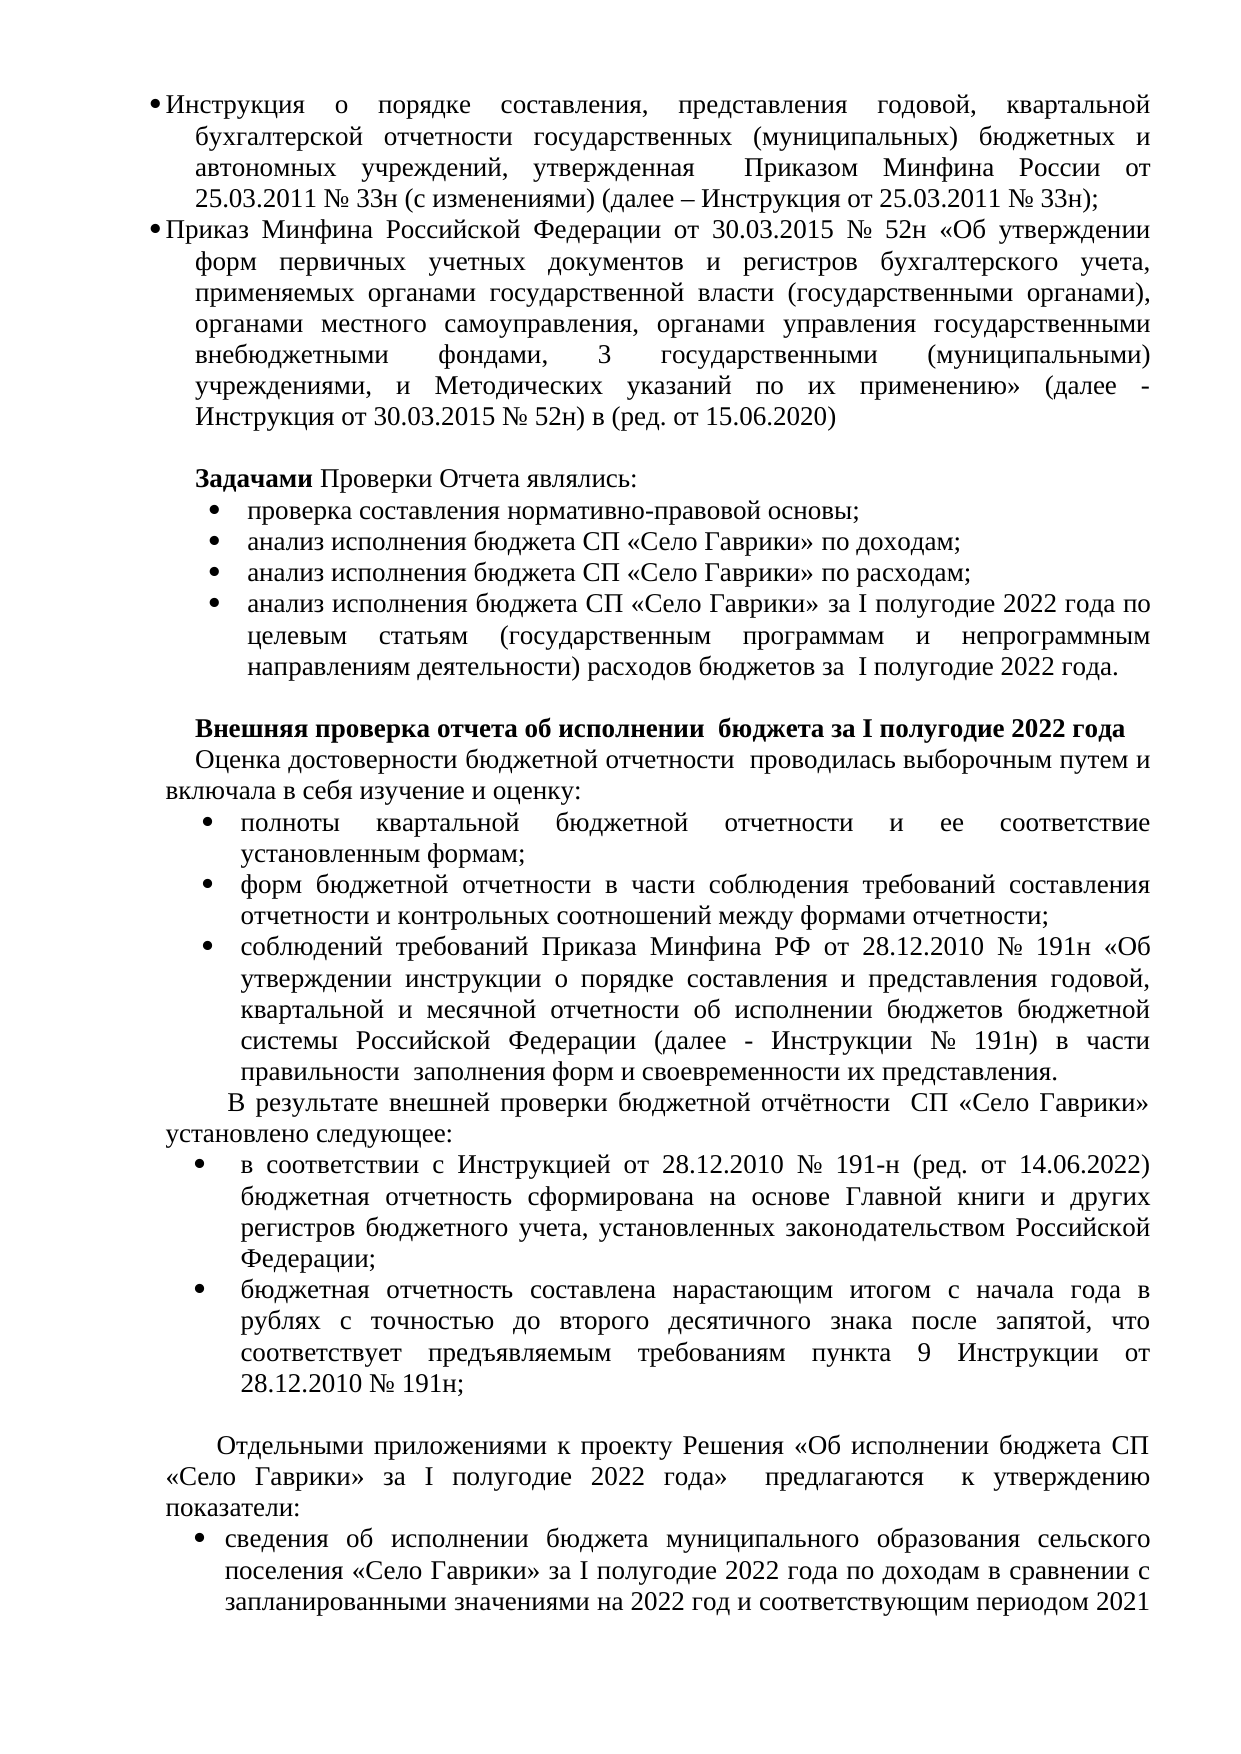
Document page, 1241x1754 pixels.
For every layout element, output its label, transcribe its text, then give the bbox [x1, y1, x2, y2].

text Внешняя проверка отчета об исполнении бюджета за Ι полугодие 2022 года [165, 712, 1152, 743]
text Отдельными приложениями к проекту Решения «Об исполнении бюджета СП «Село Гаврики» за Ι полугодие 2022 года» предлагаются к утверждению показатели: [165, 1429, 1152, 1522]
list бюджетная отчетность составлена нарастающим итогом с начала года в рублях с точностью до второго десятичного знака после запятой, что соответствует предъявляемым требованиям пункта 9 Инструкции от 28.12.2010 № 191н; [195, 1273, 1152, 1398]
list форм бюджетной отчетности в части соблюдения требований составления отчетности и контрольных соотношений между формами отчетности; [203, 868, 1152, 930]
list В результате внешней проверки бюджетной отчётности СП «Село Гаврики» установлено следующее: [165, 1086, 1152, 1148]
list в соответствии с Инструкцией от 28.12.2010 № 191-н (ред. от 14.06.2022) бюджетная отчетность сформирована на основе Главной книги и других регистров бюджетного учета, установленных законодательством Российской Федерации; [195, 1148, 1152, 1273]
list анализ исполнения бюджета СП «Село Гаврики» по расходам; [209, 556, 1152, 587]
list Инструкция о порядке составления, представления годовой, квартальной бухгалтерской отчетности государственных (муниципальных) бюджетных и автономных учреждений, утвержденная Приказом Минфина России от 25.03.2011 № 33н (с изменениями) (далее – Инструкция от 25.03.2011 № 33н); [151, 89, 1152, 213]
list анализ исполнения бюджета СП «Село Гаврики» по доходам; [209, 525, 1152, 556]
list Приказ Минфина Российской Федерации от 30.03.2015 № 52н «Об утверждении форм первичных учетных документов и регистров бухгалтерского учета, применяемых органами государственной власти (государственными органами), органами местного самоуправления, органами управления государственными внебюджетными фондами, 3 государственными (муниципальными) учреждениями, и Методических указаний по их применению» (далее - Инструкция от 30.03.2015 № 52н) в (ред. от 15.06.2020) [151, 213, 1152, 431]
text Задачами Проверки Отчета являлись: [165, 463, 1152, 494]
text Оценка достоверности бюджетной отчетности проводилась выборочным путем и включала в себя изучение и оценку: [165, 743, 1152, 806]
list полноты квартальной бюджетной отчетности и ее соответствие установленным формам; [203, 806, 1152, 868]
list соблюдений требований Приказа Минфина РФ от 28.12.2010 № 191н «Об утверждении инструкции о порядке составления и представления годовой, квартальной и месячной отчетности об исполнении бюджетов бюджетной системы Российской Федерации (далее - Инструкции № 191н) в части правильности заполнения форм и своевременности их представления. [203, 930, 1152, 1086]
list проверка составления нормативно-правовой основы; [209, 494, 1152, 525]
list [195, 1522, 1152, 1616]
list анализ исполнения бюджета СП «Село Гаврики» за Ι полугодие 2022 года по целевым статьям (государственным программам и непрограммным направлениям деятельности) расходов бюджетов за Ι полугодие 2022 года. [209, 587, 1152, 681]
